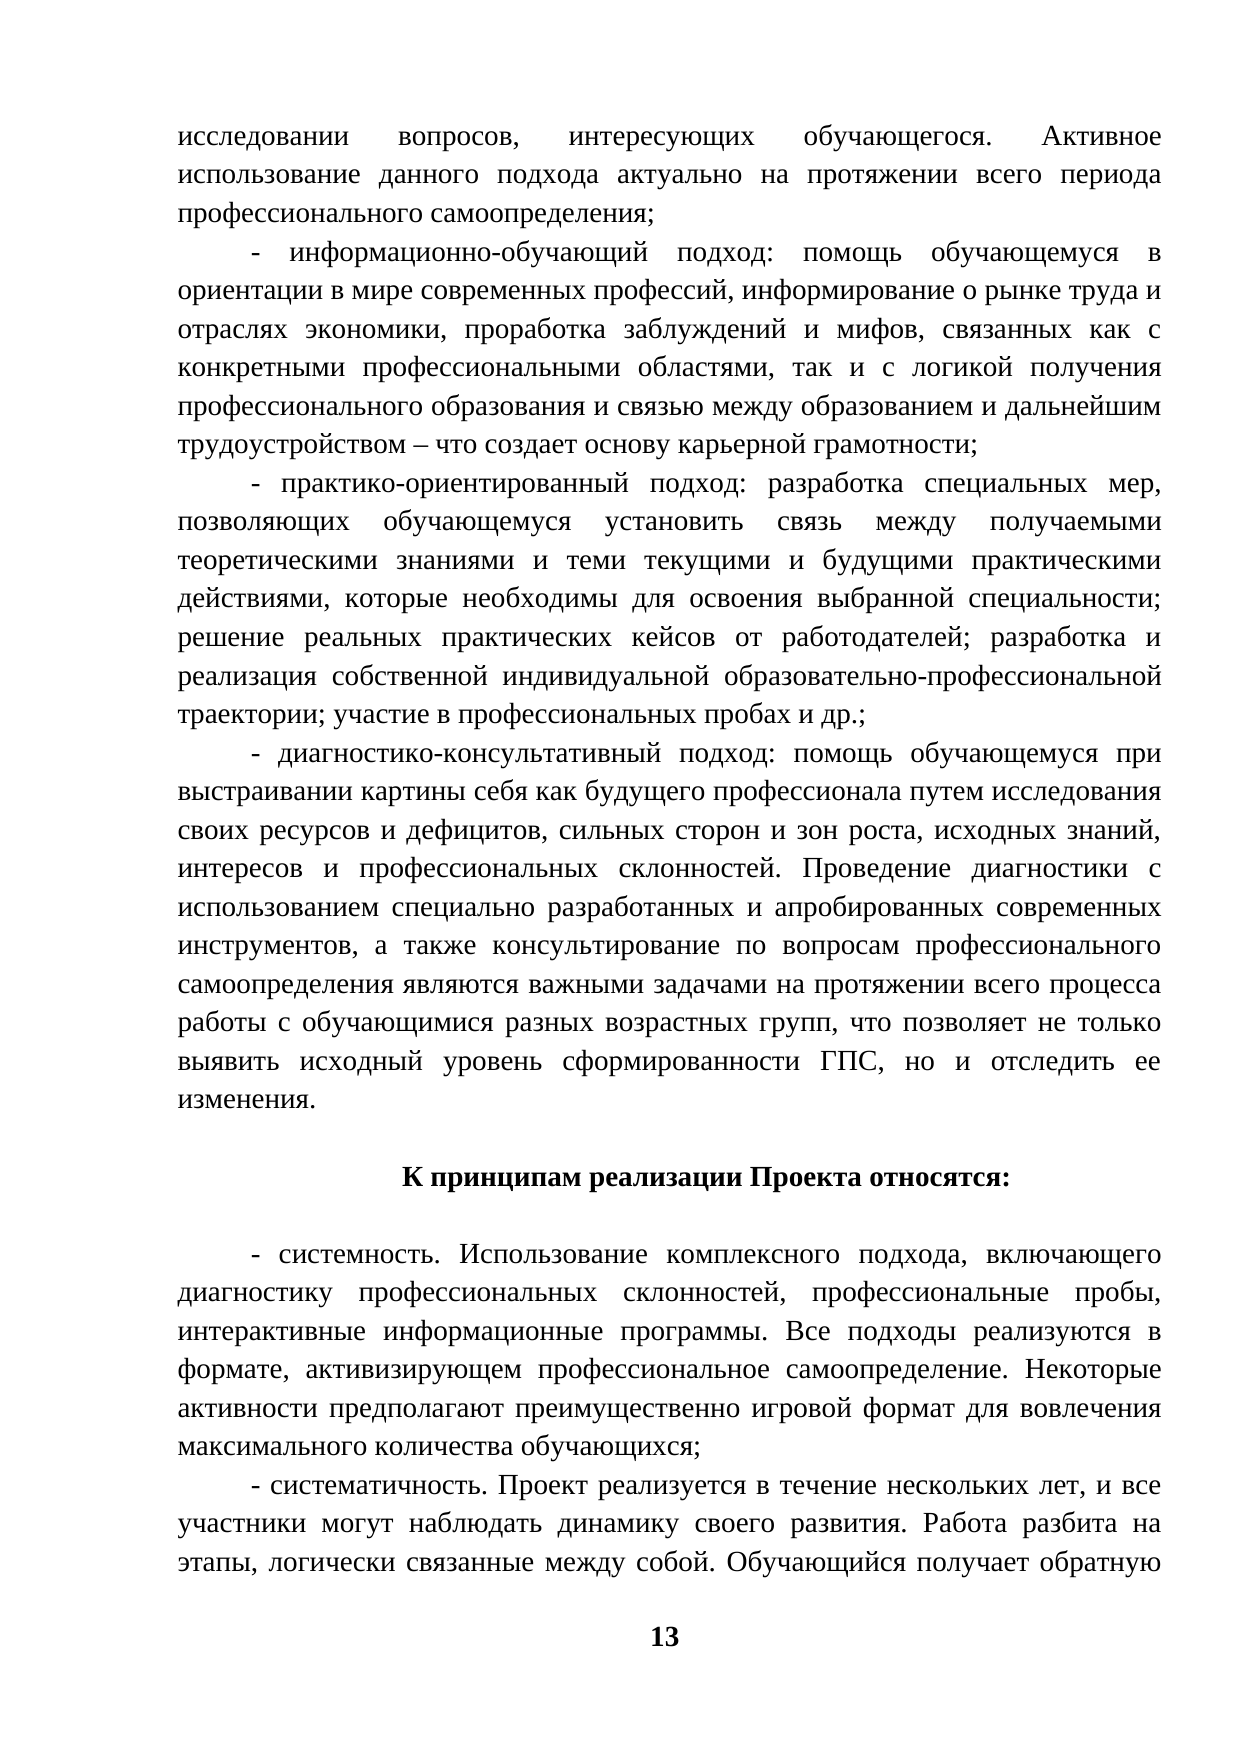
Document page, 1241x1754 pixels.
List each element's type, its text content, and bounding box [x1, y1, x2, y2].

text - диагностико-консультативный подход: помощь обучающемуся при выстраивании картины себя как будущего профессионала путем исследования своих ресурсов и дефицитов, сильных сторон и зон роста, исходных знаний, интересов и профессиональных склонностей. Проведение диагностики с использованием специально разработанных и апробированных современных инструментов, а также консультирование по вопросам профессионального самоопределения являются важными задачами на протяжении всего процесса работы с обучающимися разных возрастных групп, что позволяет не только выявить исходный уровень сформированности ГПС, но и отследить ее изменения. [177, 735, 1162, 1115]
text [177, 118, 1162, 229]
text - информационно-обучающий подход: помощь обучающемуся в ориентации в мире современных профессий, информирование о рынке труда и отраслях экономики, проработка заблуждений и мифов, связанных как с конкретными профессиональными областями, так и с логикой получения профессионального образования и связью между образованием и дальнейшим трудоустройством – что создает основу карьерной грамотности; [177, 234, 1162, 460]
text - системность. Использование комплексного подхода, включающего диагностику профессиональных склонностей, профессиональные пробы, интерактивные информационные программы. Все подходы реализуются в формате, активизирующем профессиональное самоопределение. Некоторые активности предполагают преимущественно игровой формат для вовлечения максимального количества обучающихся; [177, 1236, 1162, 1462]
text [177, 1467, 1162, 1578]
text К принципам реализации Проекта относятся: [177, 1159, 1162, 1192]
text - практико-ориентированный подход: разработка специальных мер, позволяющих обучающемуся установить связь между получаемыми теоретическими знаниями и теми текущими и будущими практическими действиями, которые необходимы для освоения выбранной специальности; решение реальных практических кейсов от работодателей; разработка и реализация собственной индивидуальной образовательно-профессиональной траектории; участие в профессиональных пробах и др.; [177, 465, 1162, 730]
